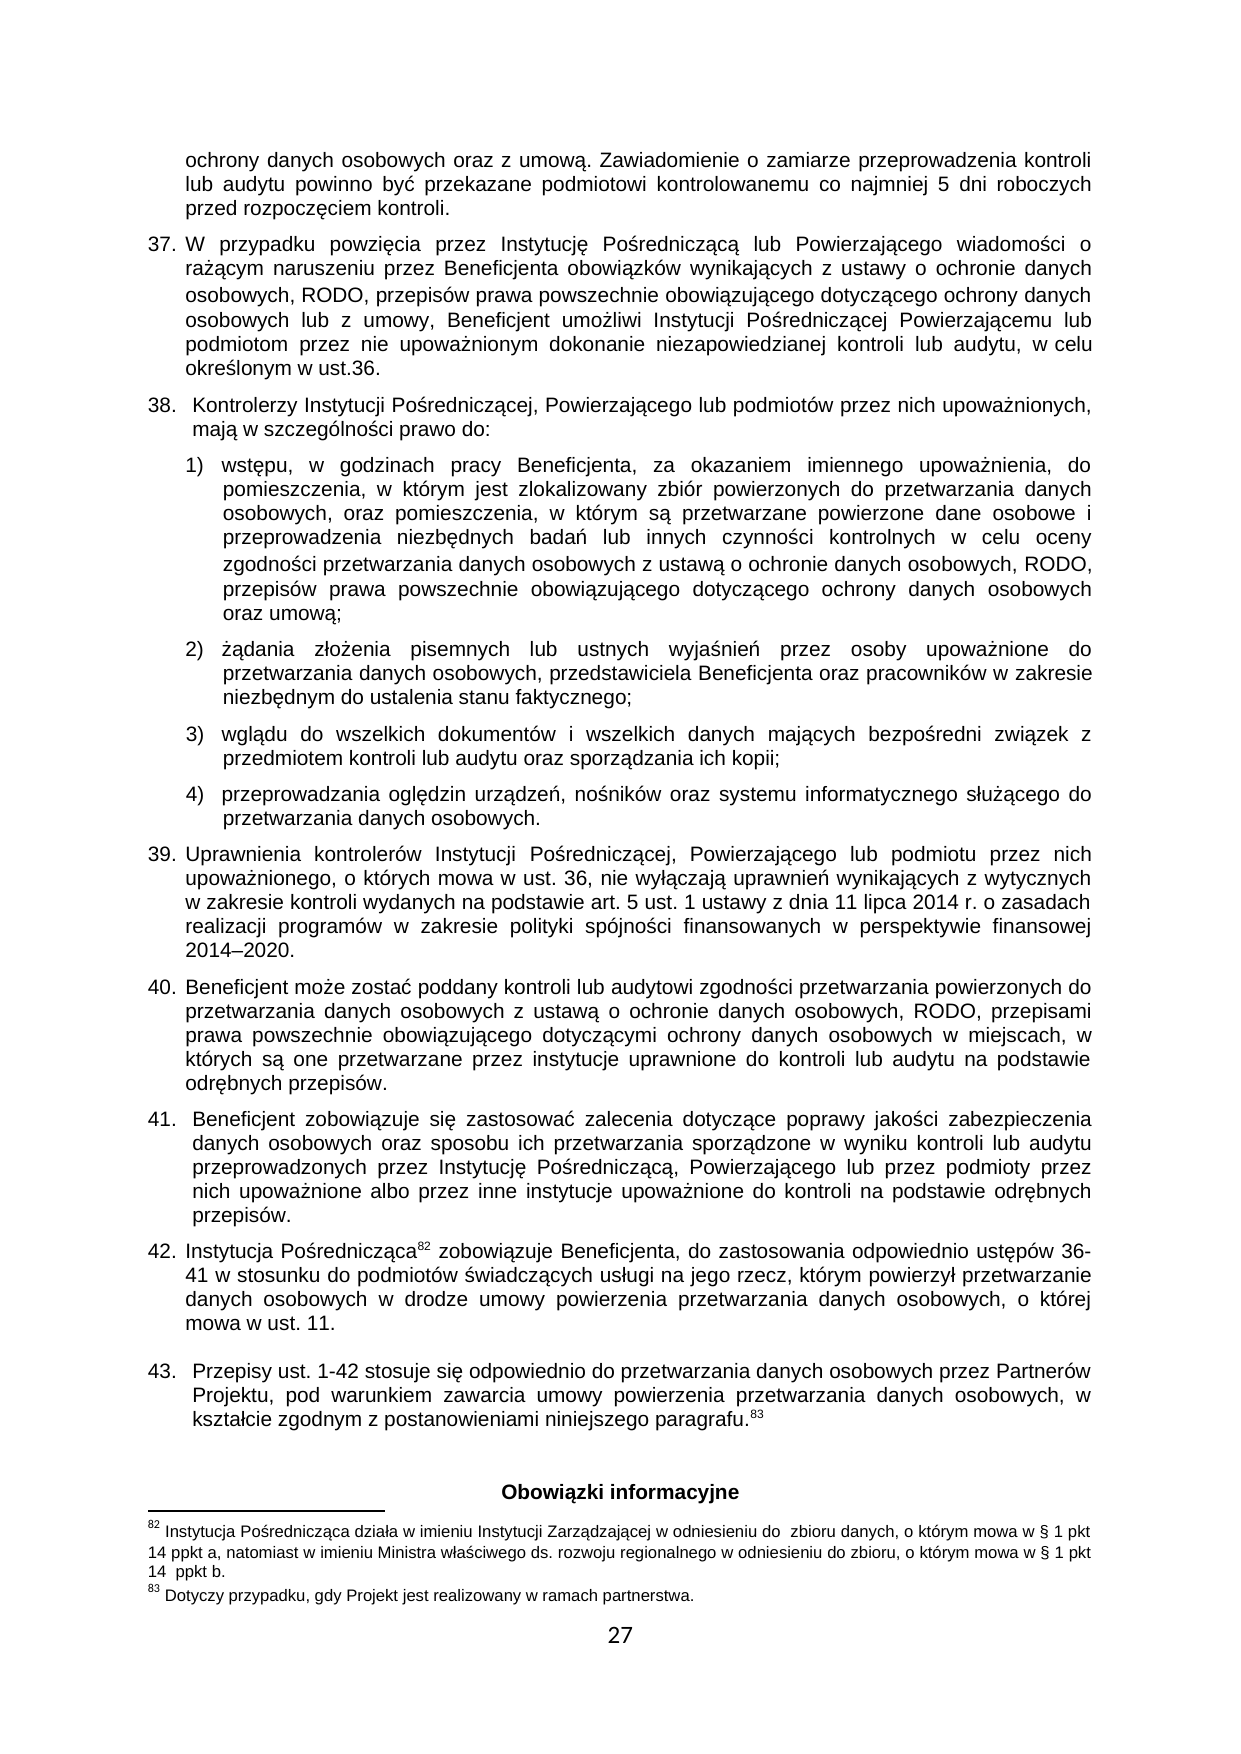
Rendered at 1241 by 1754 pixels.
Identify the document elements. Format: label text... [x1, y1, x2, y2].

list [148, 148, 1092, 219]
list Beneficjent zobowiązuje się zastosować zalecenia dotyczące poprawy jakości zabezpieczenia danych osobowych oraz sposobu ich przetwarzania sporządzone w wyniku kontroli lub audytu przeprowadzonych przez Instytucję Pośredniczącą, Powierzającego lub przez podmioty przez nich upoważnione albo przez inne instytucje upoważnione do kontroli na podstawie odrębnych przepisów. [148, 1107, 1092, 1227]
list przeprowadzania oględzin urządzeń, nośników oraz systemu informatycznego służącego do przetwarzania danych osobowych. [186, 782, 1092, 830]
list Uprawnienia kontrolerów Instytucji Pośredniczącej, Powierzającego lub podmiotu przez nich upoważnionego, o których mowa w ust. 36, nie wyłączają uprawnień wynikających z wytycznych w zakresie kontroli wydanych na podstawie art. 5 ust. 1 ustawy z dnia 11 lipca 2014 r. o zasadach realizacji programów w zakresie polityki spójności finansowanych w perspektywie finansowej 2014–2020. [148, 842, 1092, 962]
list żądania złożenia pisemnych lub ustnych wyjaśnień przez osoby upoważnione do przetwarzania danych osobowych, przedstawiciela Beneficjenta oraz pracowników w zakresie niezbędnym do ustalenia stanu faktycznego; [185, 637, 1092, 709]
list W przypadku powzięcia przez Instytucję Pośredniczącą lub Powierzającego wiadomości o rażącym naruszeniu przez Beneficjenta obowiązków wynikających z ustawy o ochronie danych osobowych, RODO, przepisów prawa powszechnie obowiązującego dotyczącego ochrony danych osobowych lub z umowy, Beneficjent umożliwi Instytucji Pośredniczącej Powierzającemu lub podmiotom przez nie upoważnionym dokonanie niezapowiedzianej kontroli lub audytu, w celu określonym w ust.36. [148, 232, 1092, 380]
text Obowiązki informacyjne [148, 1480, 1092, 1504]
list Przepisy ust. 1-42 stosuje się odpowiednio do przetwarzania danych osobowych przez Partnerów Projektu, pod warunkiem zawarcia umowy powierzenia przetwarzania danych osobowych, w kształcie zgodnym z postanowieniami niniejszego paragrafu. [148, 1359, 1092, 1431]
list wstępu, w godzinach pracy Beneficjenta, za okazaniem imiennego upoważnienia, do pomieszczenia, w którym jest zlokalizowany zbiór powierzonych do przetwarzania danych osobowych, oraz pomieszczenia, w którym są przetwarzane powierzone dane osobowe i przeprowadzenia niezbędnych badań lub innych czynności kontrolnych w celu oceny zgodności przetwarzania danych osobowych z ustawą o ochronie danych osobowych, RODO, przepisów prawa powszechnie obowiązującego dotyczącego ochrony danych osobowych oraz umową; [185, 453, 1092, 624]
list Instytucja Pośrednicząca zobowiązuje Beneficjenta, do zastosowania odpowiednio ustępów 36-41 w stosunku do podmiotów świadczących usługi na jego rzecz, którym powierzył przetwarzanie danych osobowych w drodze umowy powierzenia przetwarzania danych osobowych, o której mowa w ust. 11. [148, 1239, 1092, 1335]
list Kontrolerzy Instytucji Pośredniczącej, Powierzającego lub podmiotów przez nich upoważnionych, mają w szczególności prawo do: [148, 392, 1092, 440]
list wglądu do wszelkich dokumentów i wszelkich danych mających bezpośredni związek z przedmiotem kontroli lub audytu oraz sporządzania ich kopii; [186, 721, 1092, 769]
list Beneficjent może zostać poddany kontroli lub audytowi zgodności przetwarzania powierzonych do przetwarzania danych osobowych z ustawą o ochronie danych osobowych, RODO, przepisami prawa powszechnie obowiązującego dotyczącymi ochrony danych osobowych w miejscach, w których są one przetwarzane przez instytucje uprawnione do kontroli lub audytu na podstawie odrębnych przepisów. [148, 974, 1092, 1094]
